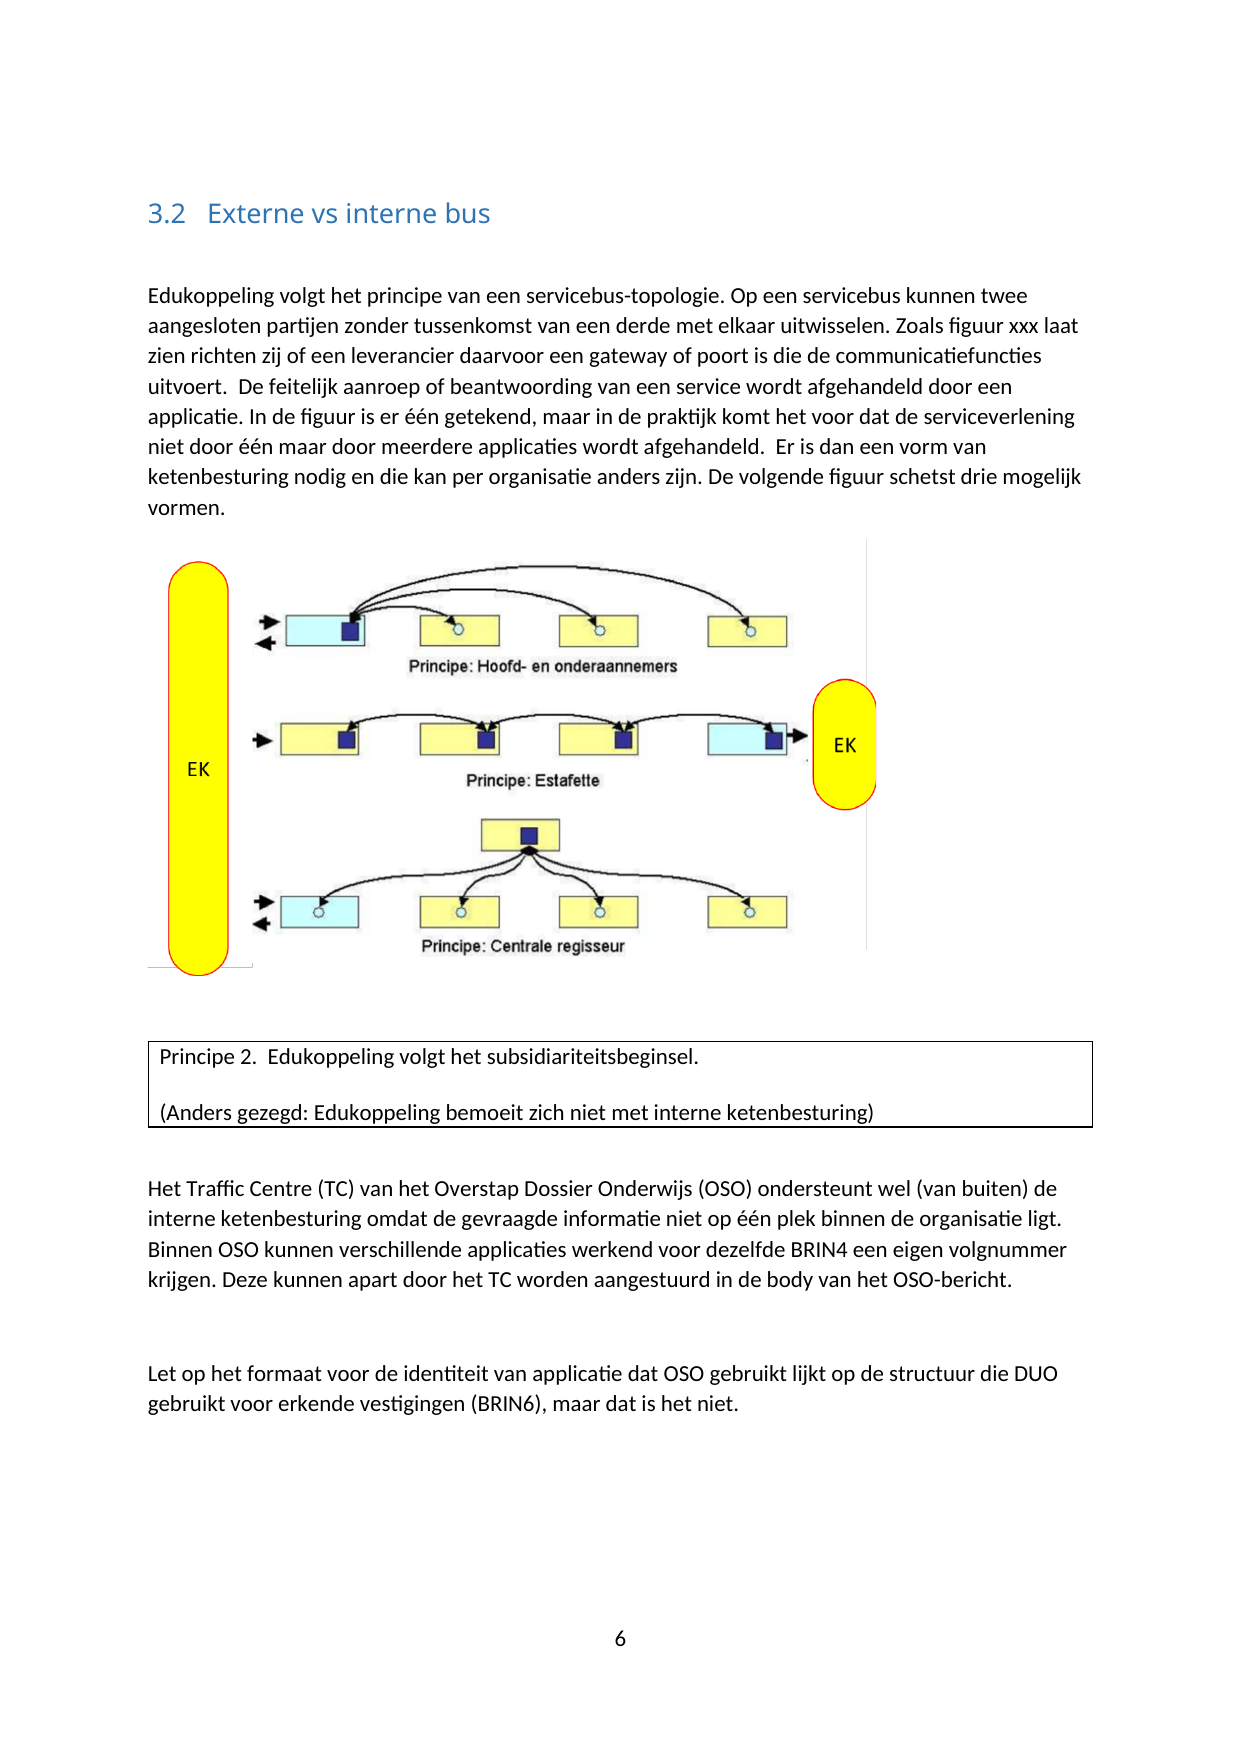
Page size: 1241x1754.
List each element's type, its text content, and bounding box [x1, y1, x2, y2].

picture [147, 539, 877, 976]
subtitle 3.2 Externe vs interne bus [148, 194, 1093, 231]
table_header Principe 2. Edukoppeling volgt het subsidiariteitsbeginsel. (Anders gezegd: Edukoppeling bemoeit zich niet met interne ketenbesturing) [149, 1042, 1092, 1126]
text Edukoppeling volgt het principe van een servicebus-topologie. Op een servicebus kunnen twee aangesloten partijen zonder tussenkomst van een derde met elkaar uitwisselen. Zoals figuur xxx laat zien richten zij of een leverancier daarvoor een gateway of poort is die de communicatiefuncties uitvoert. De feitelijk aanroep of beantwoording van een service wordt afgehandeld door een applicatie. In de figuur is er één getekend, maar in de praktijk komt het voor dat de serviceverlening niet door één maar door meerdere applicaties wordt afgehandeld. Er is dan een vorm van ketenbesturing nodig en die kan per organisatie anders zijn. De volgende figuur schetst drie mogelijk vormen. [148, 281, 1093, 521]
text Let op het formaat voor de identiteit van applicatie dat OSO gebruikt lijkt op de structuur die DUO gebruikt voor erkende vestigingen (BRIN6), maar dat is het niet. [148, 1359, 1093, 1417]
text Het Traffic Centre (TC) van het Overstap Dossier Onderwijs (OSO) ondersteunt wel (van buiten) de interne ketenbesturing omdat de gevraagde informatie niet op één plek binnen de organisatie ligt. Binnen OSO kunnen verschillende applicaties werkend voor dezelfde BRIN4 een eigen volgnummer krijgen. Deze kunnen apart door het TC worden aangestuurd in de body van het OSO-bericht. [148, 1174, 1093, 1293]
